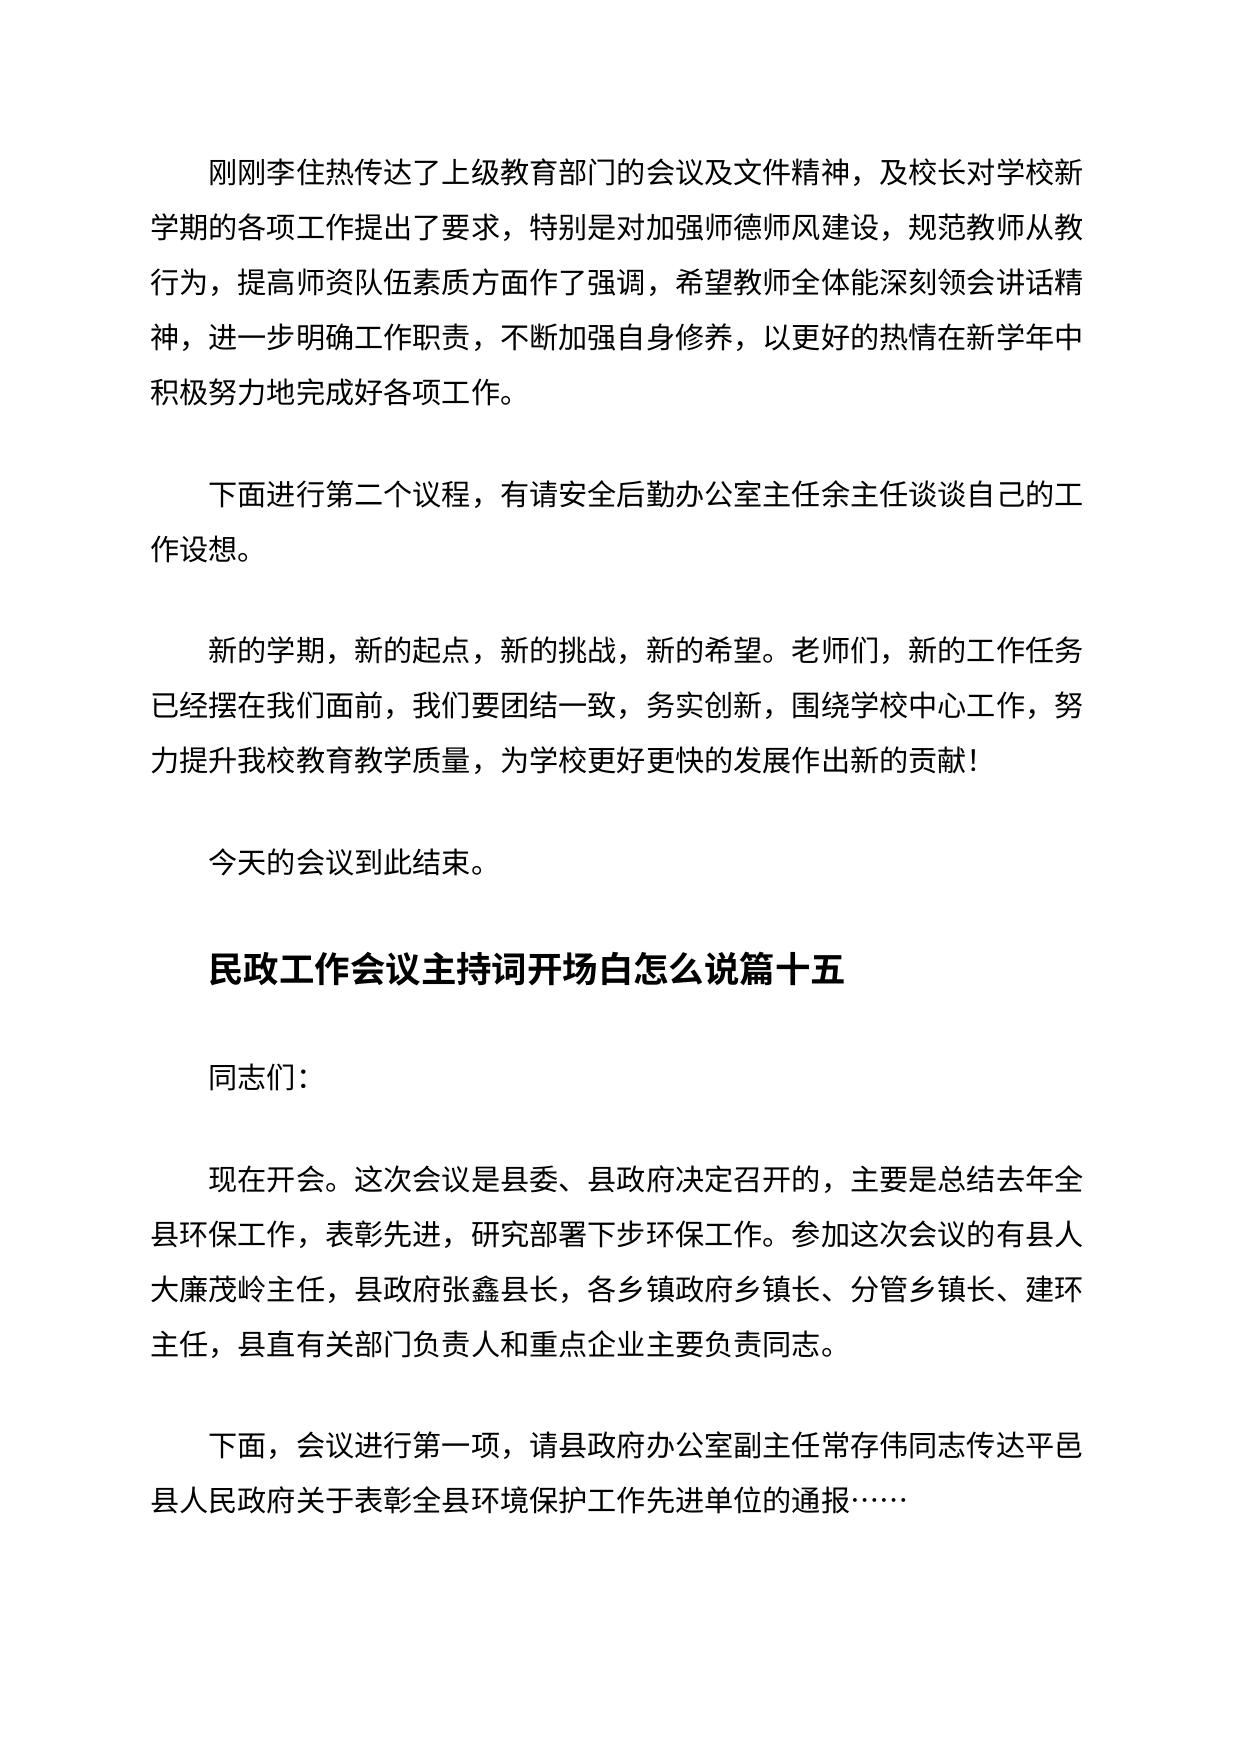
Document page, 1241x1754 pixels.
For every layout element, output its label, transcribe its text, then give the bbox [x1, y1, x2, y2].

text 今天的会议到此结束。 [150, 839, 1090, 882]
text 现在开会。这次会议是县委、县政府决定召开的，主要是总结去年全县环保工作，表彰先进，研究部署下步环保工作。参加这次会议的有县人大廉茂岭主任，县政府张鑫县长，各乡镇政府乡镇长、分管乡镇长、建环主任，县直有关部门负责人和重点企业主要负责同志。 [150, 1157, 1090, 1363]
text 刚刚李住热传达了上级教育部门的会议及文件精神，及校长对学校新学期的各项工作提出了要求，特别是对加强师德师风建设，规范教师从教行为，提高师资队伍素质方面作了强调，希望教师全体能深刻领会讲话精神，进一步明确工作职责，不断加强自身修养，以更好的热情在新学年中积极努力地完成好各项工作。 [150, 150, 1090, 412]
text 新的学期，新的起点，新的挑战，新的希望。老师们，新的工作任务已经摆在我们面前，我们要团结一致，务实创新，围绕学校中心工作，努力提升我校教育教学质量，为学校更好更快的发展作出新的贡献！ [150, 628, 1090, 780]
text 民政工作会议主持词开场白怎么说篇十五 [150, 941, 1090, 993]
text 同志们： [150, 1055, 1090, 1097]
text 下面进行第二个议程，有请安全后勤办公室主任余主任谈谈自己的工作设想。 [150, 471, 1090, 568]
text 下面，会议进行第一项，请县政府办公室副主任常存伟同志传达平邑县人民政府关于表彰全县环境保护工作先进单位的通报…… [150, 1423, 1090, 1520]
